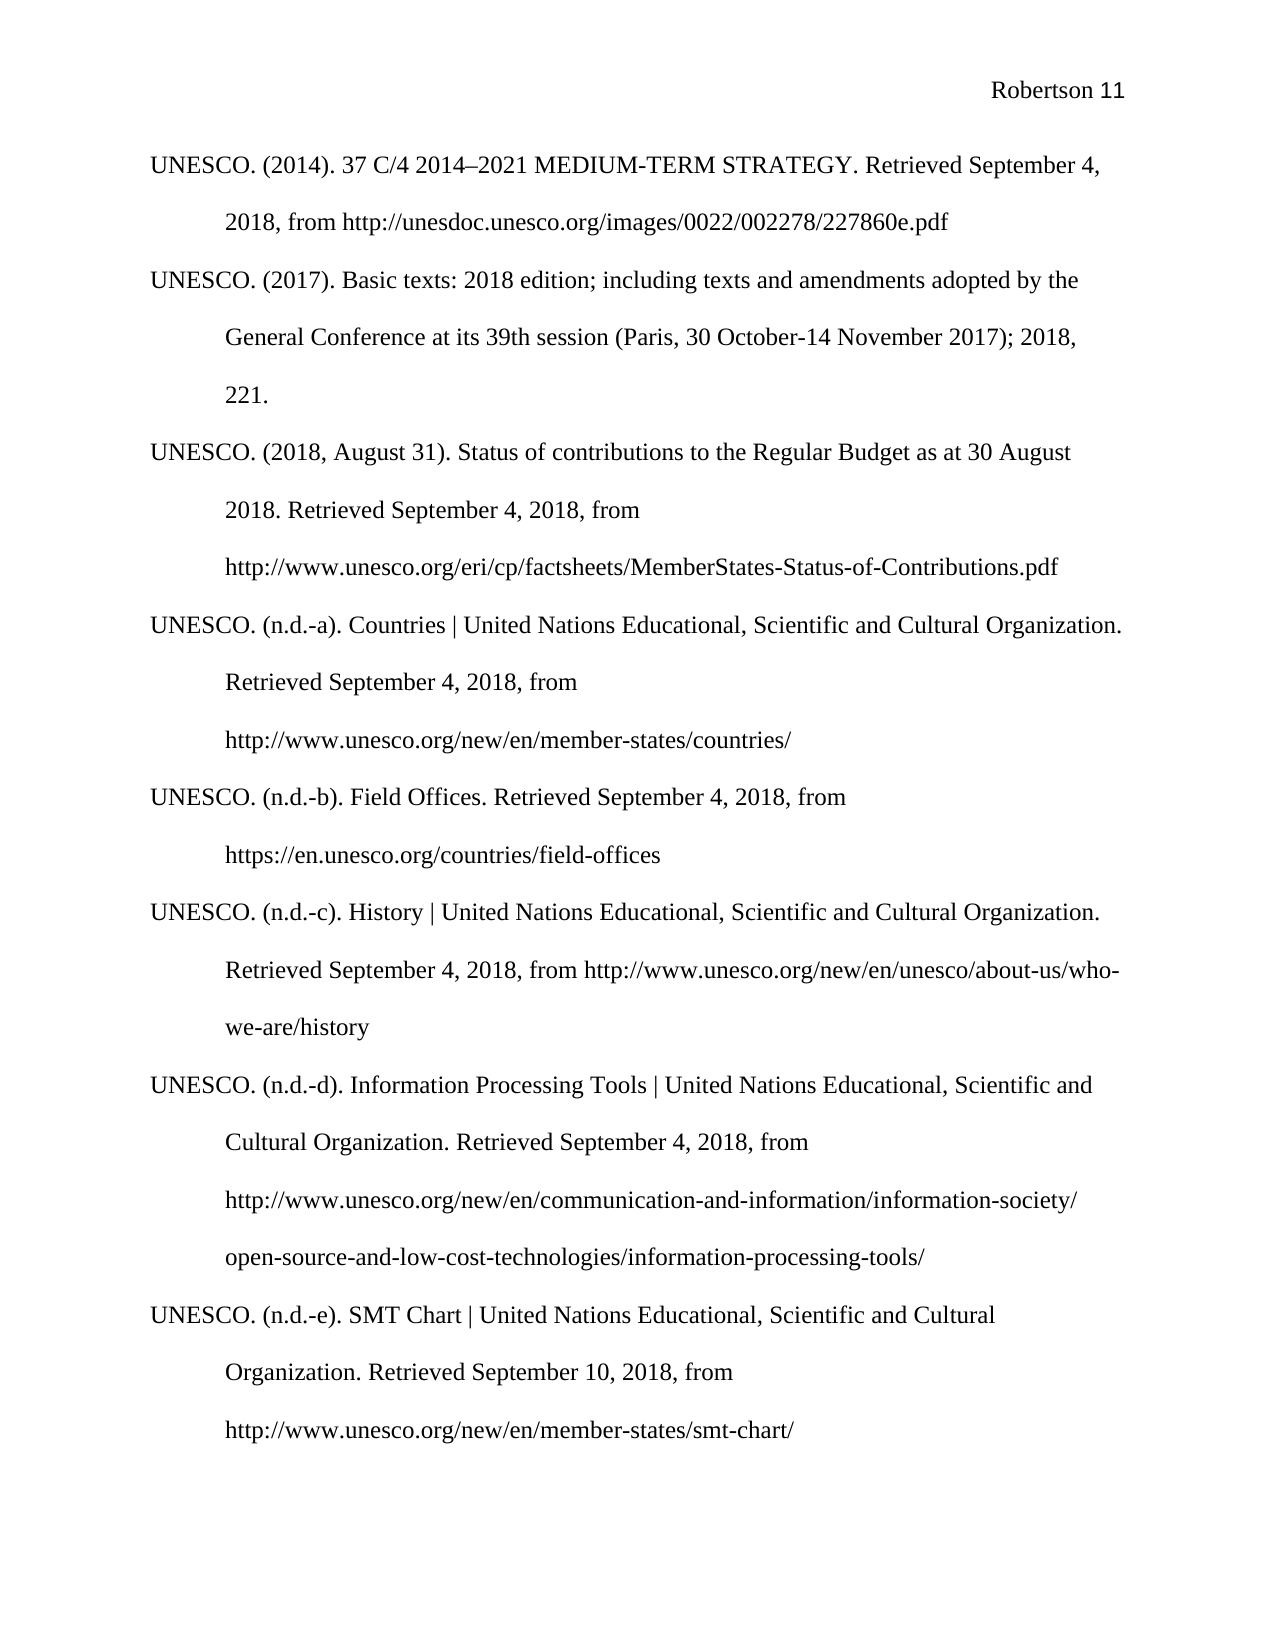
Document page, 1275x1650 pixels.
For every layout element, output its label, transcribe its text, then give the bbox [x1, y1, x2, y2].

text UNESCO. (2014). 37 C/4 2014–2021 MEDIUM-TERM STRATEGY. Retrieved September 4, 2018, from http://unesdoc.unesco.org/images/0022/002278/227860e.pdf [150, 150, 1125, 236]
text UNESCO. (2017). Basic texts: 2018 edition; including texts and amendments adopted by the General Conference at its 39th session (Paris, 30 October-14 November 2017); 2018, 221. [150, 265, 1125, 409]
text UNESCO. (n.d.-d). Information Processing Tools | United Nations Educational, Scientific and Cultural Organization. Retrieved September 4, 2018, from http://www.unesco.org/new/en/communication-and-information/information-society/open-source-and-low-cost-technologies/information-processing-tools/ [150, 1070, 1125, 1271]
text UNESCO. (n.d.-a). Countries | United Nations Educational, Scientific and Cultural Organization. Retrieved September 4, 2018, from http://www.unesco.org/new/en/member-states/countries/ [150, 610, 1125, 754]
text UNESCO. (2018, August 31). Status of contributions to the Regular Budget as at 30 August 2018. Retrieved September 4, 2018, from http://www.unesco.org/eri/cp/factsheets/MemberStates-Status-of-Contributions.pdf [150, 437, 1125, 581]
text UNESCO. (n.d.-c). History | United Nations Educational, Scientific and Cultural Organization. Retrieved September 4, 2018, from http://www.unesco.org/new/en/unesco/about-us/who-we-are/history [150, 897, 1125, 1041]
text UNESCO. (n.d.-b). Field Offices. Retrieved September 4, 2018, from https://en.unesco.org/countries/field-offices [150, 782, 1125, 869]
text UNESCO. (n.d.-e). SMT Chart | United Nations Educational, Scientific and Cultural Organization. Retrieved September 10, 2018, from http://www.unesco.org/new/en/member-states/smt-chart/ [150, 1300, 1125, 1444]
